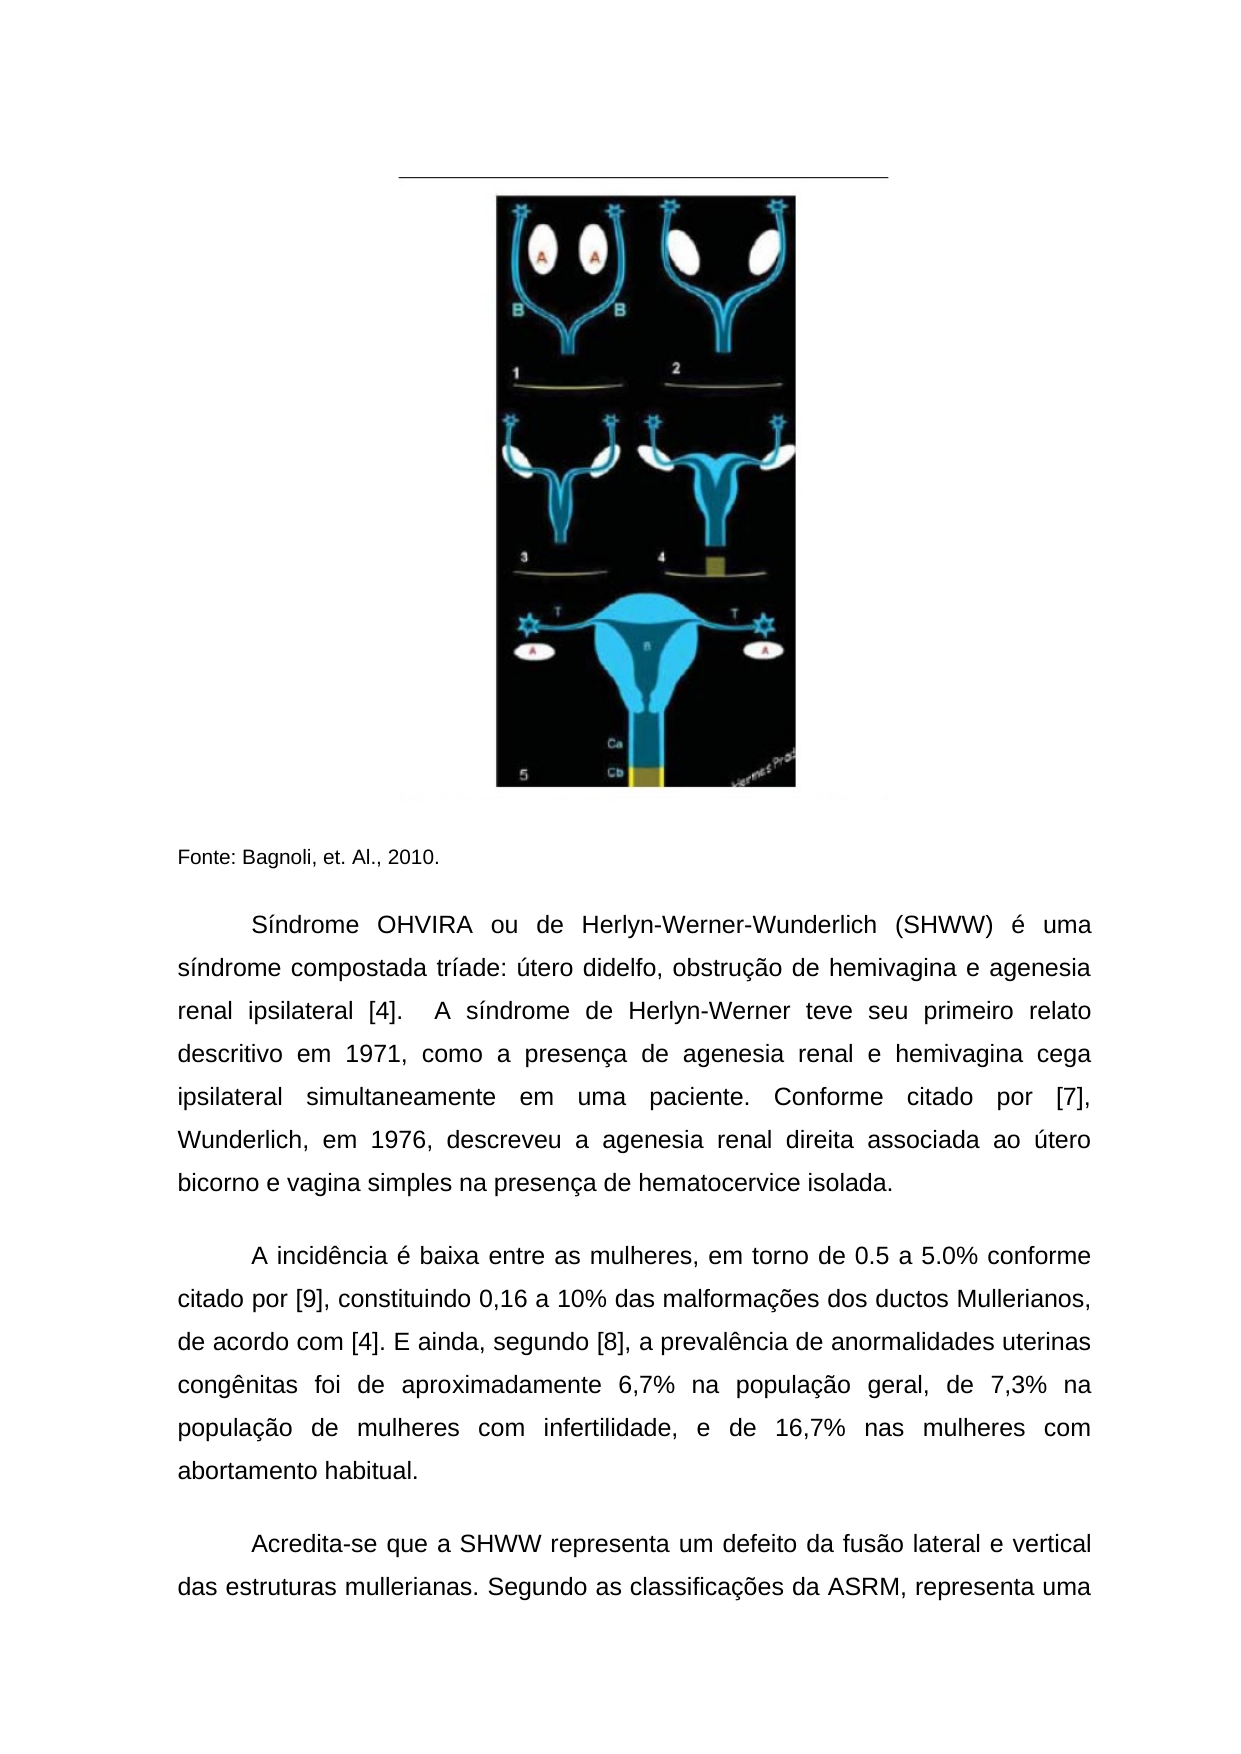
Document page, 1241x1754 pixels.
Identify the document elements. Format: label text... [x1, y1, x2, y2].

picture [398, 177, 889, 802]
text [177, 1529, 1092, 1601]
text Síndrome OHVIRA ou de Herlyn-Werner-Wunderlich (SHWW) é uma síndrome compostada tríade: útero didelfo, obstrução de hemivagina e agenesia renal ipsilateral [4]. A síndrome de Herlyn-Werner teve seu primeiro relato descritivo em 1971, como a presença de agenesia renal e hemivagina cega ipsilateral simultaneamente em uma paciente. Conforme citado por [7], Wunderlich, em 1976, descreveu a agenesia renal direita associada ao útero bicorno e vagina simples na presença de hematocervice isolada. [177, 910, 1092, 1197]
text Fonte: Bagnoli, et. Al., 2010. [177, 844, 1092, 868]
text A incidência é baixa entre as mulheres, em torno de 0.5 a 5.0% conforme citado por [9], constituindo 0,16 a 10% das malformações dos ductos Mullerianos, de acordo com [4]. E ainda, segundo [8], a prevalência de anormalidades uterinas congênitas foi de aproximadamente 6,7% na população geral, de 7,3% na população de mulheres com infertilidade, e de 16,7% nas mulheres com abortamento habitual. [177, 1241, 1092, 1485]
